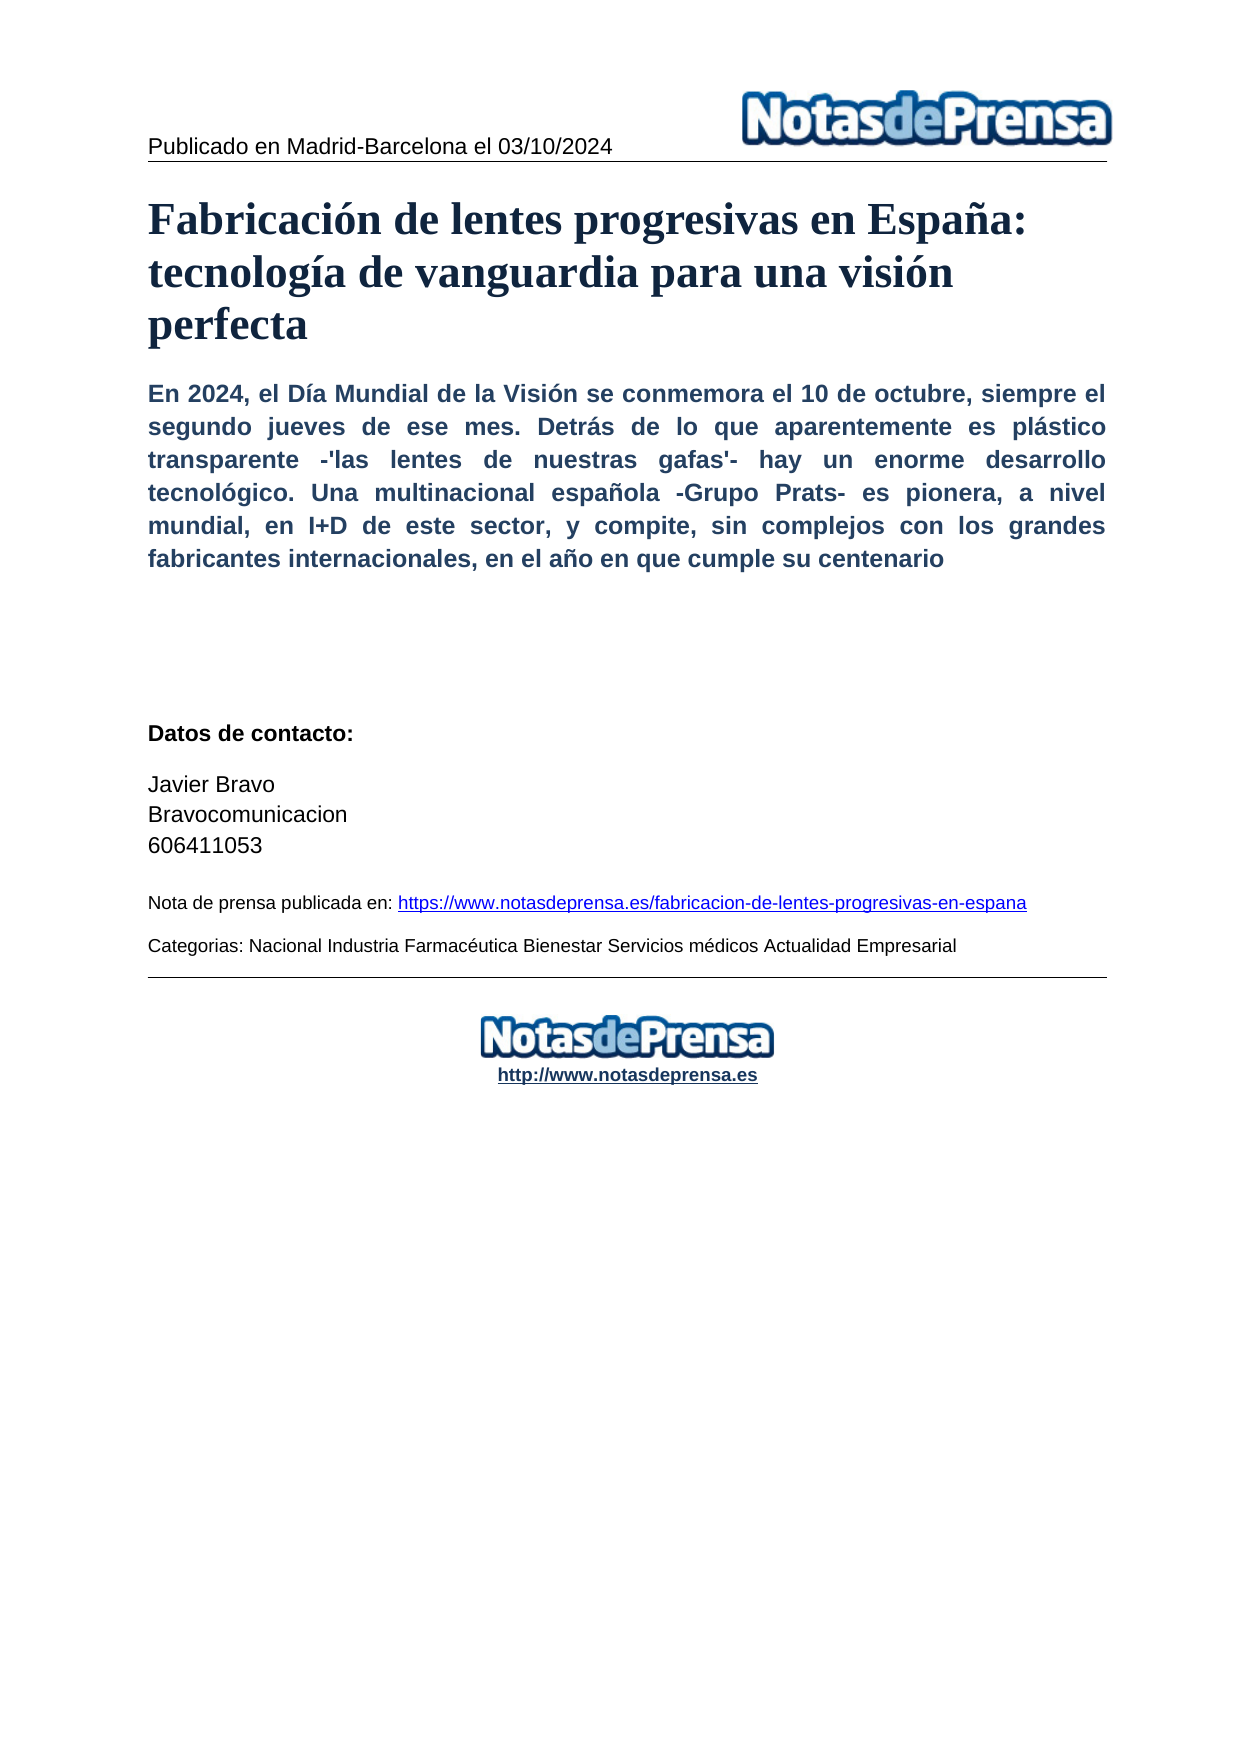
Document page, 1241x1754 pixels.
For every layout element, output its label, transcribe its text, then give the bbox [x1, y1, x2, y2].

text Bravocomunicacion [148, 801, 1063, 828]
text Datos de contacto: [148, 720, 1107, 747]
text Publicado en Madrid-Barcelona el 03/10/2024 [148, 133, 1107, 161]
subtitle En 2024, el Día Mundial de la Visión se conmemora el 10 de octubre, siempre el segundo jueves de ese mes. Detrás de lo que aparentemente es plástico transparente -'las lentes de nuestras gafas'- hay un enorme desarrollo tecnológico. Una multinacional española -Grupo Prats- es pionera, a nivel mundial, en I+D de este sector, y compite, sin complejos con los grandes fabricantes internacionales, en el año en que cumple su centenario [148, 379, 1107, 573]
picture [742, 90, 1113, 148]
text Nota de prensa publicada en: https://www.notasdeprensa.es/fabricacion-de-lentes-progresivas-en-espana [148, 892, 1107, 914]
picture [480, 1014, 775, 1060]
subtitle Fabricación de lentes progresivas en España: tecnología de vanguardia para una visión perfecta [148, 192, 1107, 350]
text Categorias: Nacional Industria Farmacéutica Bienestar Servicios médicos Actualidad Empresarial [148, 934, 1107, 956]
text Javier Bravo [148, 771, 1063, 798]
text http://www.notasdeprensa.es [148, 1064, 1107, 1086]
text 606411053 [148, 832, 1063, 858]
